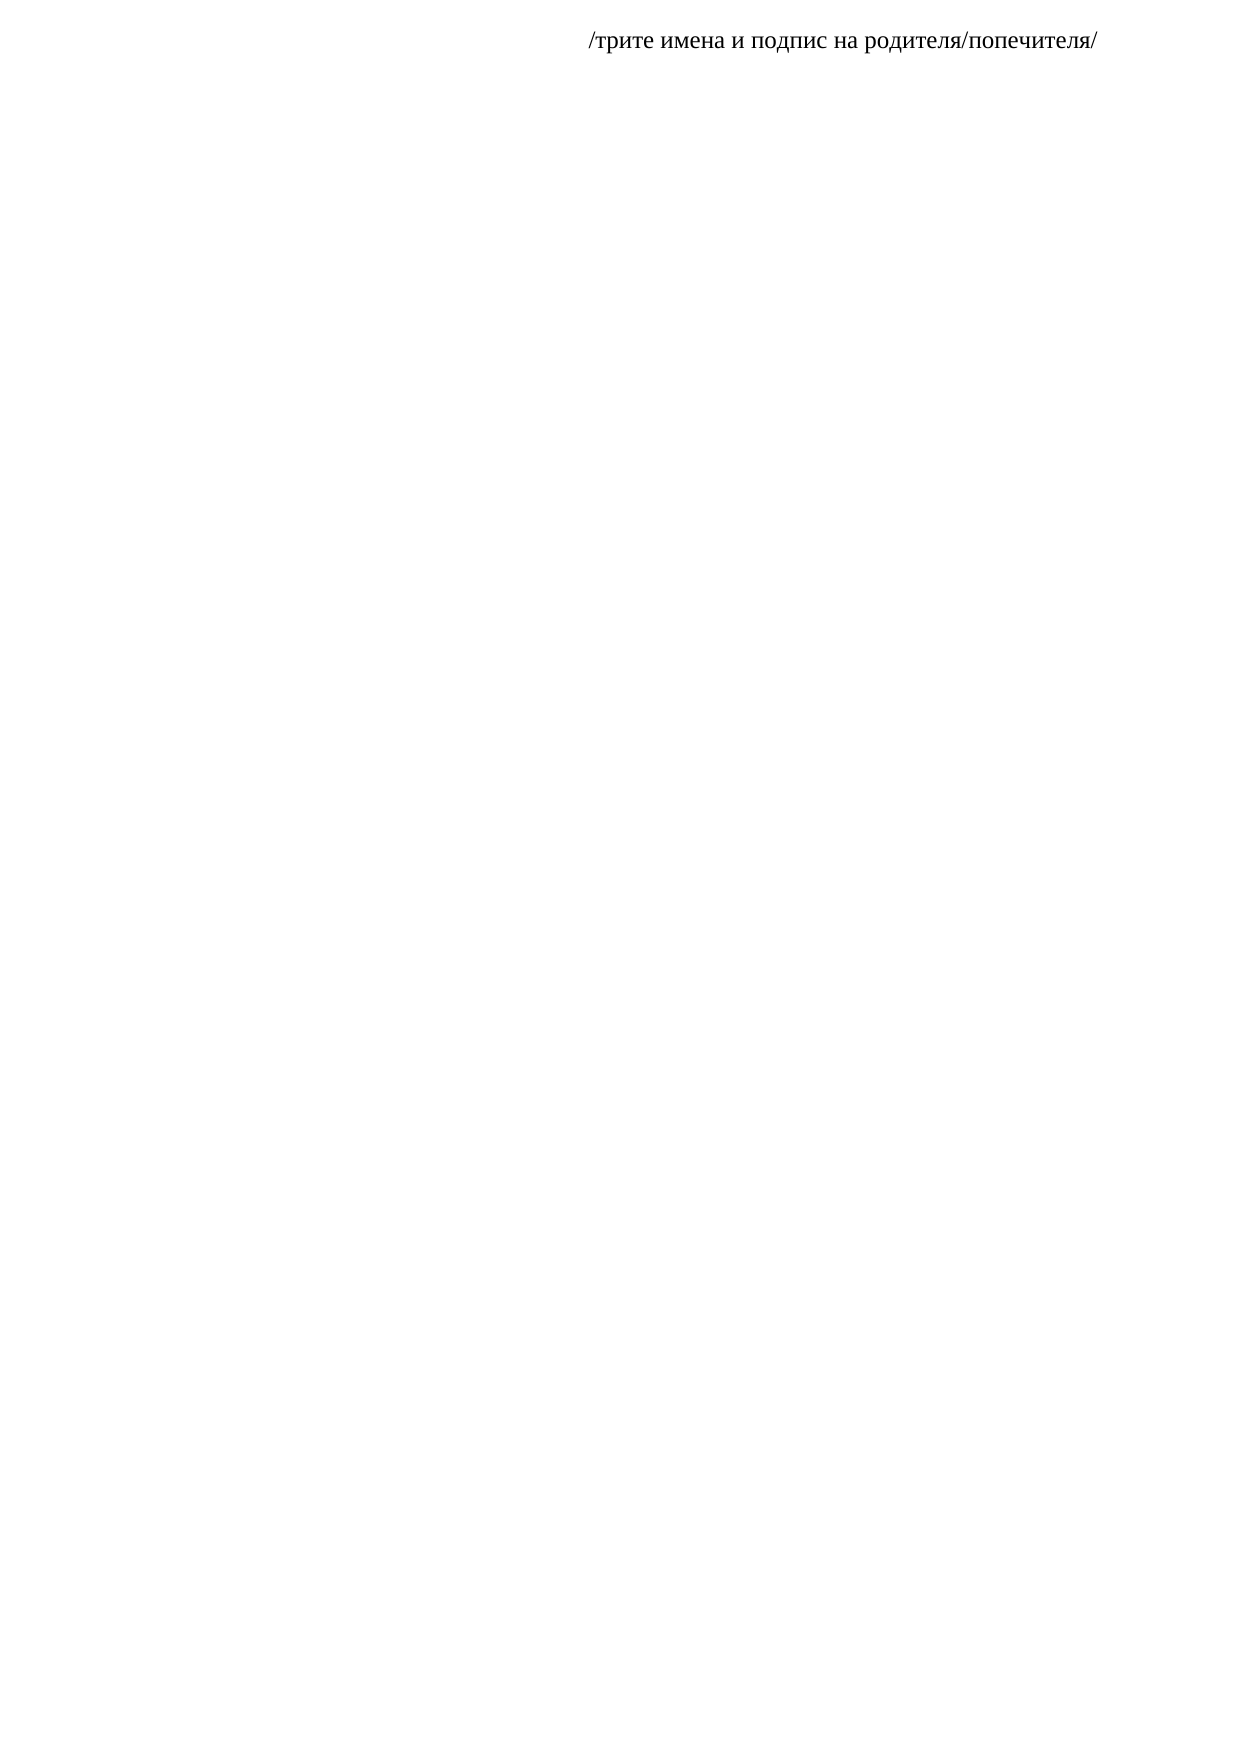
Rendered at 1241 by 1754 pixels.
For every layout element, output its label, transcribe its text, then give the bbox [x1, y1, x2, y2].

text /трите имена и подпис на родителя/попечителя/ [94, 24, 1187, 54]
